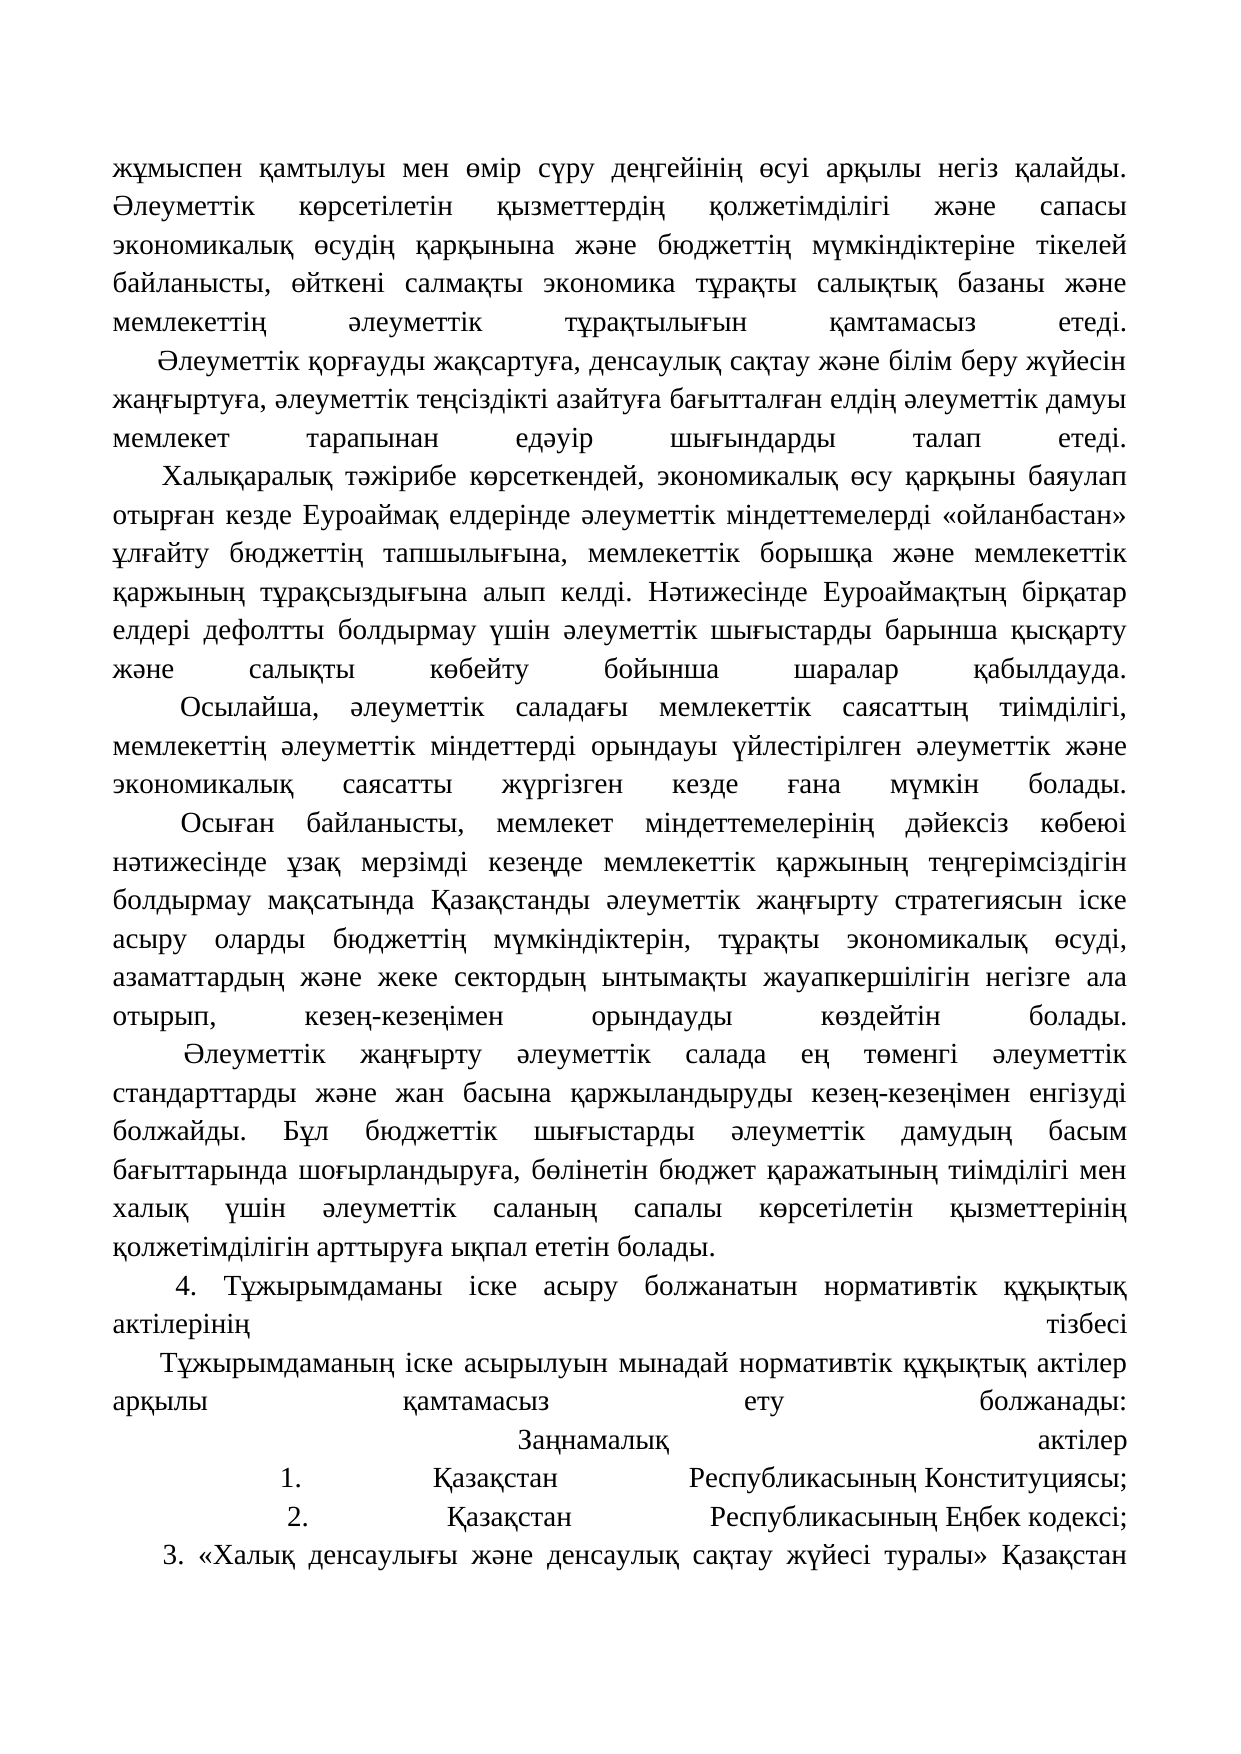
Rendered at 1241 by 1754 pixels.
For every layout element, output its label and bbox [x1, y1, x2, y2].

text [112, 1268, 1128, 1571]
text [112, 150, 1128, 1263]
